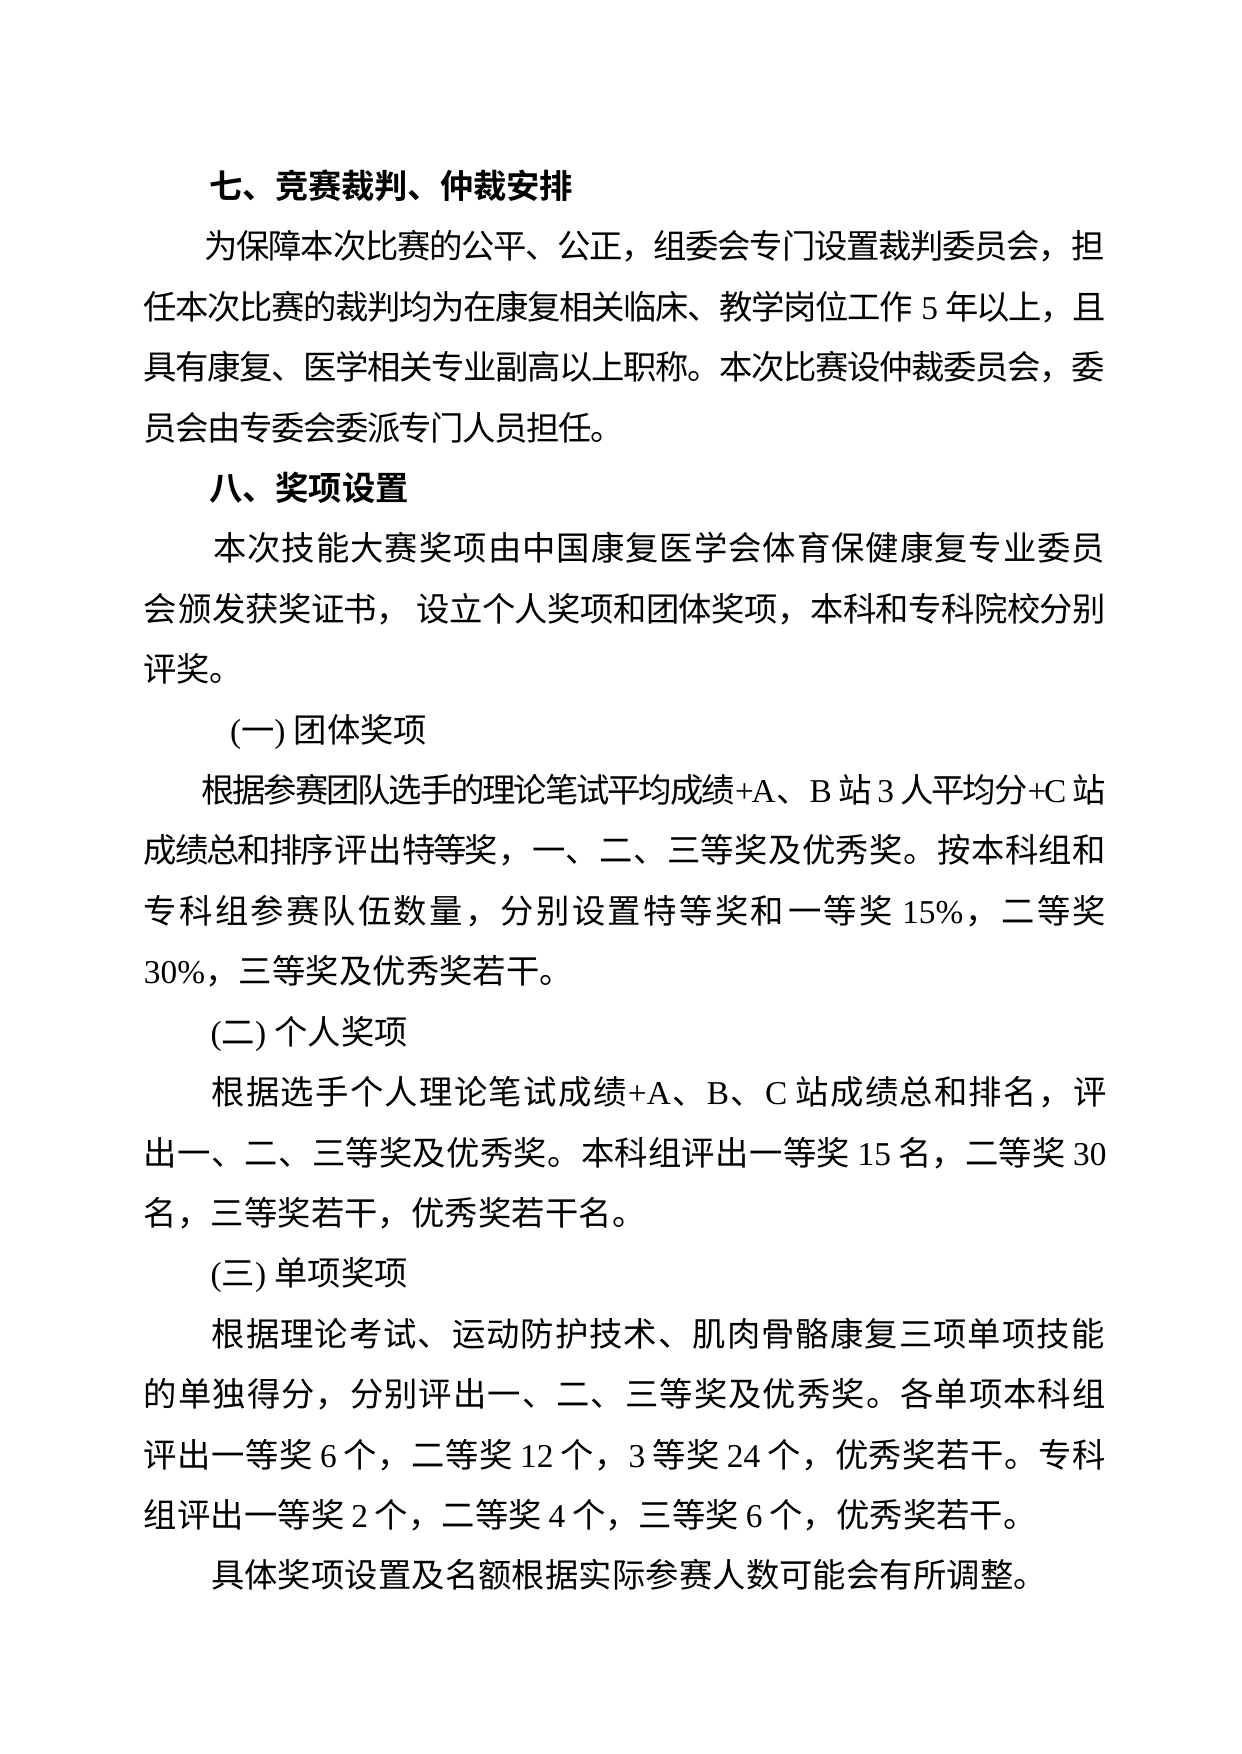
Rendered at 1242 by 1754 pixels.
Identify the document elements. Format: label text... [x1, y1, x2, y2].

text 七、竞赛裁判、仲裁安排 [144, 150, 1106, 210]
text (二) 个人奖项 [144, 996, 1106, 1056]
text 根据参赛团队选手的理论笔试平均成绩+A、B 站 3 人平均分+C 站成绩总和排序评出特等奖，一、二、三等奖及优秀奖。按本科组和专科组参赛队伍数量，分别设置特等奖和一等奖15%，二等奖30%，三等奖及优秀奖若干。 [144, 754, 1106, 996]
text 根据理论考试、运动防护技术、肌肉骨骼康复三项单项技能的单独得分，分别评出一、二、三等奖及优秀奖。各单项本科组评出一等奖6个，二等奖12个，3等奖24个，优秀奖若干。专科组评出一等奖2个，二等奖4个，三等奖6个，优秀奖若干。 [144, 1298, 1106, 1539]
list 为保障本次比赛的公平、公正，组委会专门设置裁判委员会，担任本次比赛的裁判均为在康复相关临床、教学岗位工作5年以上，且具有康复、医学相关专业副高以上职称。本次比赛设仲裁委员会，委员会由专委会委派专门人员担任。 [144, 210, 1106, 452]
text 本次技能大赛奖项由中国康复医学会体育保健康复专业委员会颁发获奖证书， 设立个人奖项和团体奖项，本科和专科院校分别评奖。 [144, 512, 1106, 694]
text 八、奖项设置 [144, 452, 1106, 512]
text 根据选手个人理论笔试成绩+A、B、C站成绩总和排名，评出一、二、三等奖及优秀奖。本科组评出一等奖15名，二等奖30名，三等奖若干，优秀奖若干名。 [144, 1056, 1106, 1237]
text (一) 团体奖项 [144, 694, 1106, 754]
text 具体奖项设置及名额根据实际参赛人数可能会有所调整。 [144, 1539, 1106, 1600]
text (三) 单项奖项 [144, 1237, 1106, 1298]
